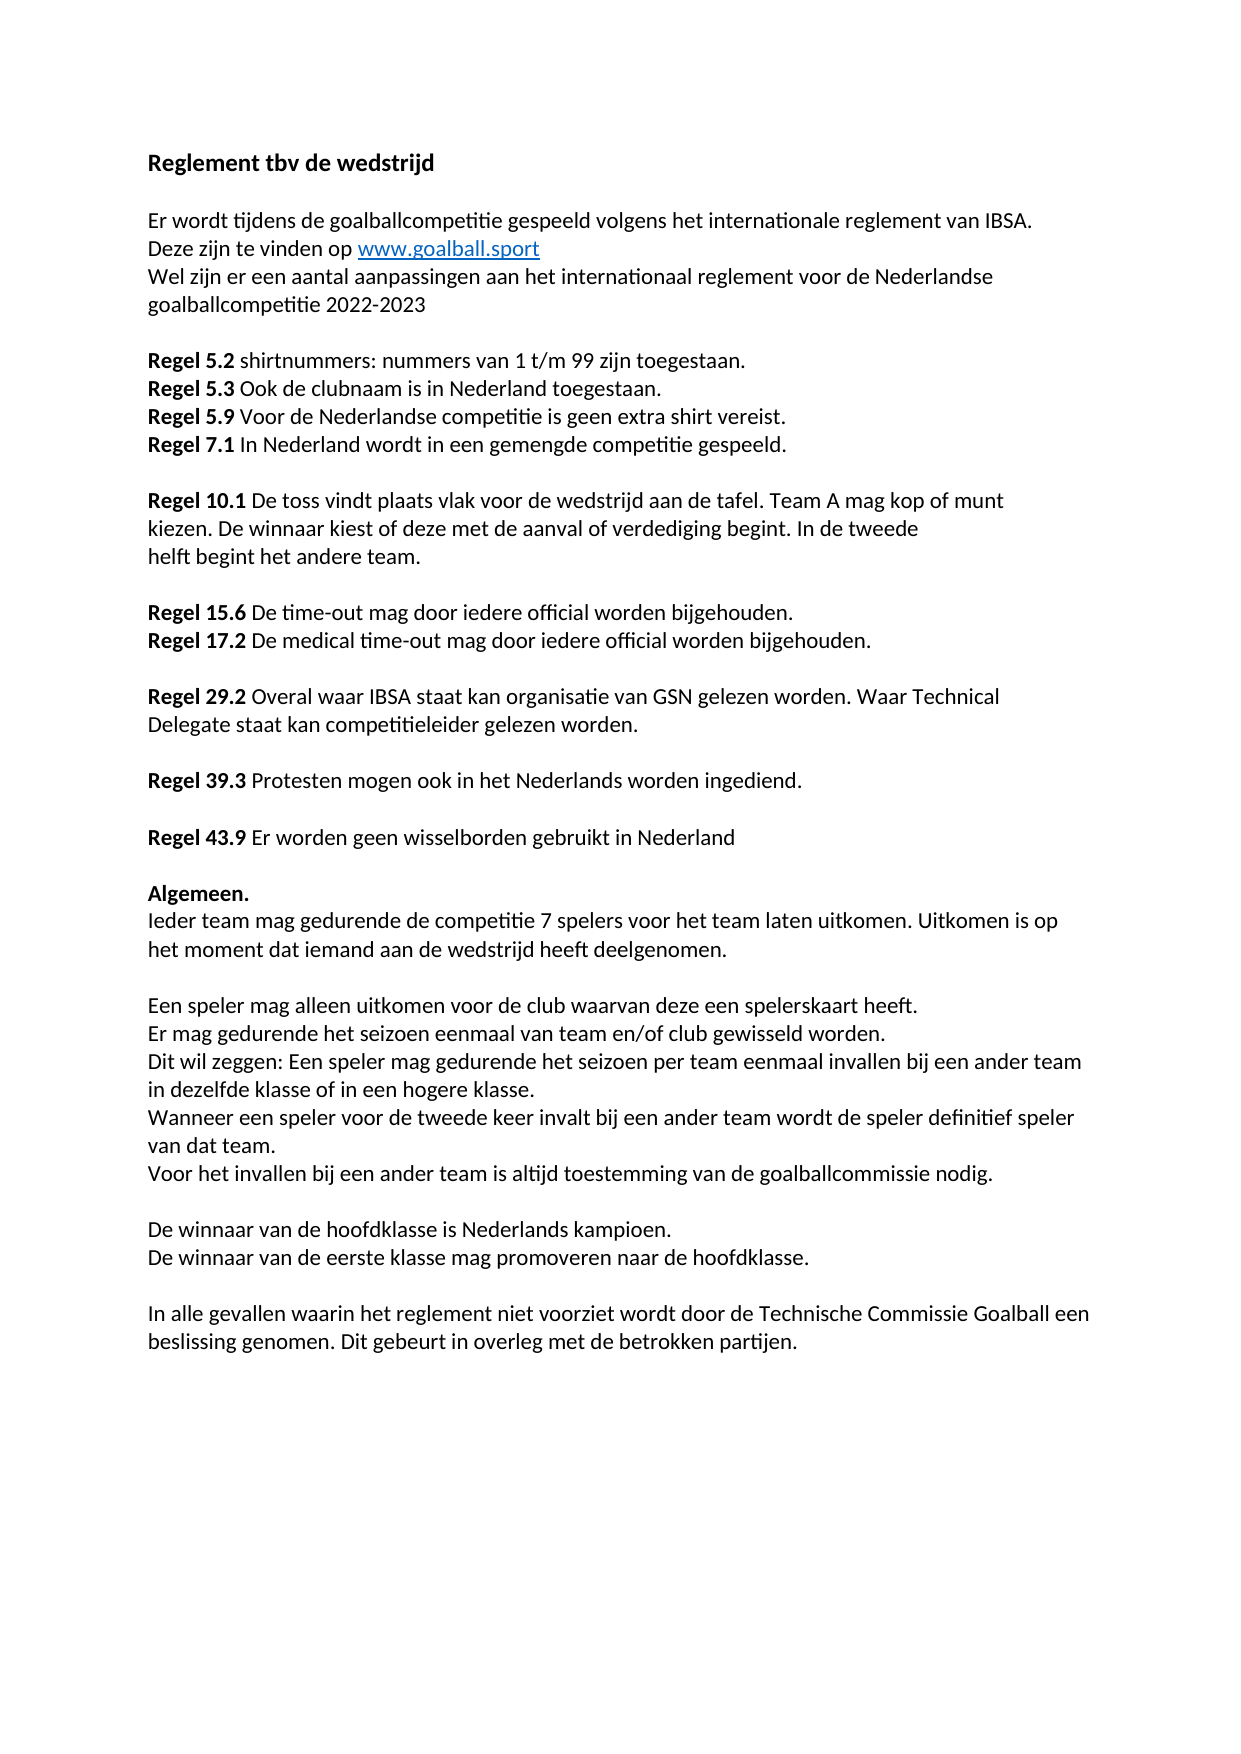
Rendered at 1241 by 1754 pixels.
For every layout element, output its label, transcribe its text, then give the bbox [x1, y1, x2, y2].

text Reglement tbv de wedstrijd [148, 148, 1093, 178]
text De winnaar van de hoofdklasse is Nederlands kampioen. [148, 1215, 1093, 1243]
text Dit wil zeggen: Een speler mag gedurende het seizoen per team eenmaal invallen bij een ander team in dezelfde klasse of in een hogere klasse. [148, 1047, 1093, 1103]
text Regel 43.9 Er worden geen wisselborden gebruikt in Nederland [148, 823, 1093, 851]
text Algemeen. [148, 879, 1093, 907]
text De winnaar van de eerste klasse mag promoveren naar de hoofdklasse. [148, 1243, 1093, 1271]
text Regel 29.2 Overal waar IBSA staat kan organisatie van GSN gelezen worden. Waar Technical [148, 682, 1093, 711]
text Regel 5.9 Voor de Nederlandse competitie is geen extra shirt vereist. [148, 402, 1093, 430]
text Wel zijn er een aantal aanpassingen aan het internationaal reglement voor de Nederlandse goalballcompetitie 2022-2023 [148, 262, 1093, 318]
text helft begint het andere team. [148, 542, 1093, 570]
text Regel 7.1 In Nederland wordt in een gemengde competitie gespeeld. [148, 430, 1093, 458]
text Regel 15.6 De time-out mag door iedere official worden bijgehouden. [148, 598, 1093, 626]
text Regel 5.3 Ook de clubnaam is in Nederland toegestaan. [148, 374, 1093, 402]
text beslissing genomen. Dit gebeurt in overleg met de betrokken partijen. [148, 1327, 1093, 1355]
text kiezen. De winnaar kiest of deze met de aanval of verdediging begint. In de tweede [148, 514, 1093, 542]
text Deze zijn te vinden op www.goalball.sport [148, 234, 1093, 262]
text In alle gevallen waarin het reglement niet voorziet wordt door de Technische Commissie Goalball een [148, 1299, 1093, 1327]
text Regel 10.1 De toss vindt plaats vlak voor de wedstrijd aan de tafel. Team A mag kop of munt [148, 486, 1093, 514]
text Regel 39.3 Protesten mogen ook in het Nederlands worden ingediend. [148, 767, 1093, 794]
text Een speler mag alleen uitkomen voor de club waarvan deze een spelerskaart heeft. [148, 991, 1093, 1019]
text Regel 5.2 shirtnummers: nummers van 1 t/m 99 zijn toegestaan. [148, 346, 1093, 374]
text Er mag gedurende het seizoen eenmaal van team en/of club gewisseld worden. [148, 1019, 1093, 1047]
text Er wordt tijdens de goalballcompetitie gespeeld volgens het internationale reglement van IBSA. [148, 206, 1093, 234]
text Ieder team mag gedurende de competitie 7 spelers voor het team laten uitkomen. Uitkomen is op [148, 907, 1093, 935]
text Wanneer een speler voor de tweede keer invalt bij een ander team wordt de speler definitief speler van dat team. [148, 1103, 1093, 1159]
text het moment dat iemand aan de wedstrijd heeft deelgenomen. [148, 935, 1093, 963]
text Voor het invallen bij een ander team is altijd toestemming van de goalballcommissie nodig. [148, 1159, 1093, 1187]
text Delegate staat kan competitieleider gelezen worden. [148, 711, 1093, 738]
text Regel 17.2 De medical time-out mag door iedere official worden bijgehouden. [148, 626, 1093, 654]
